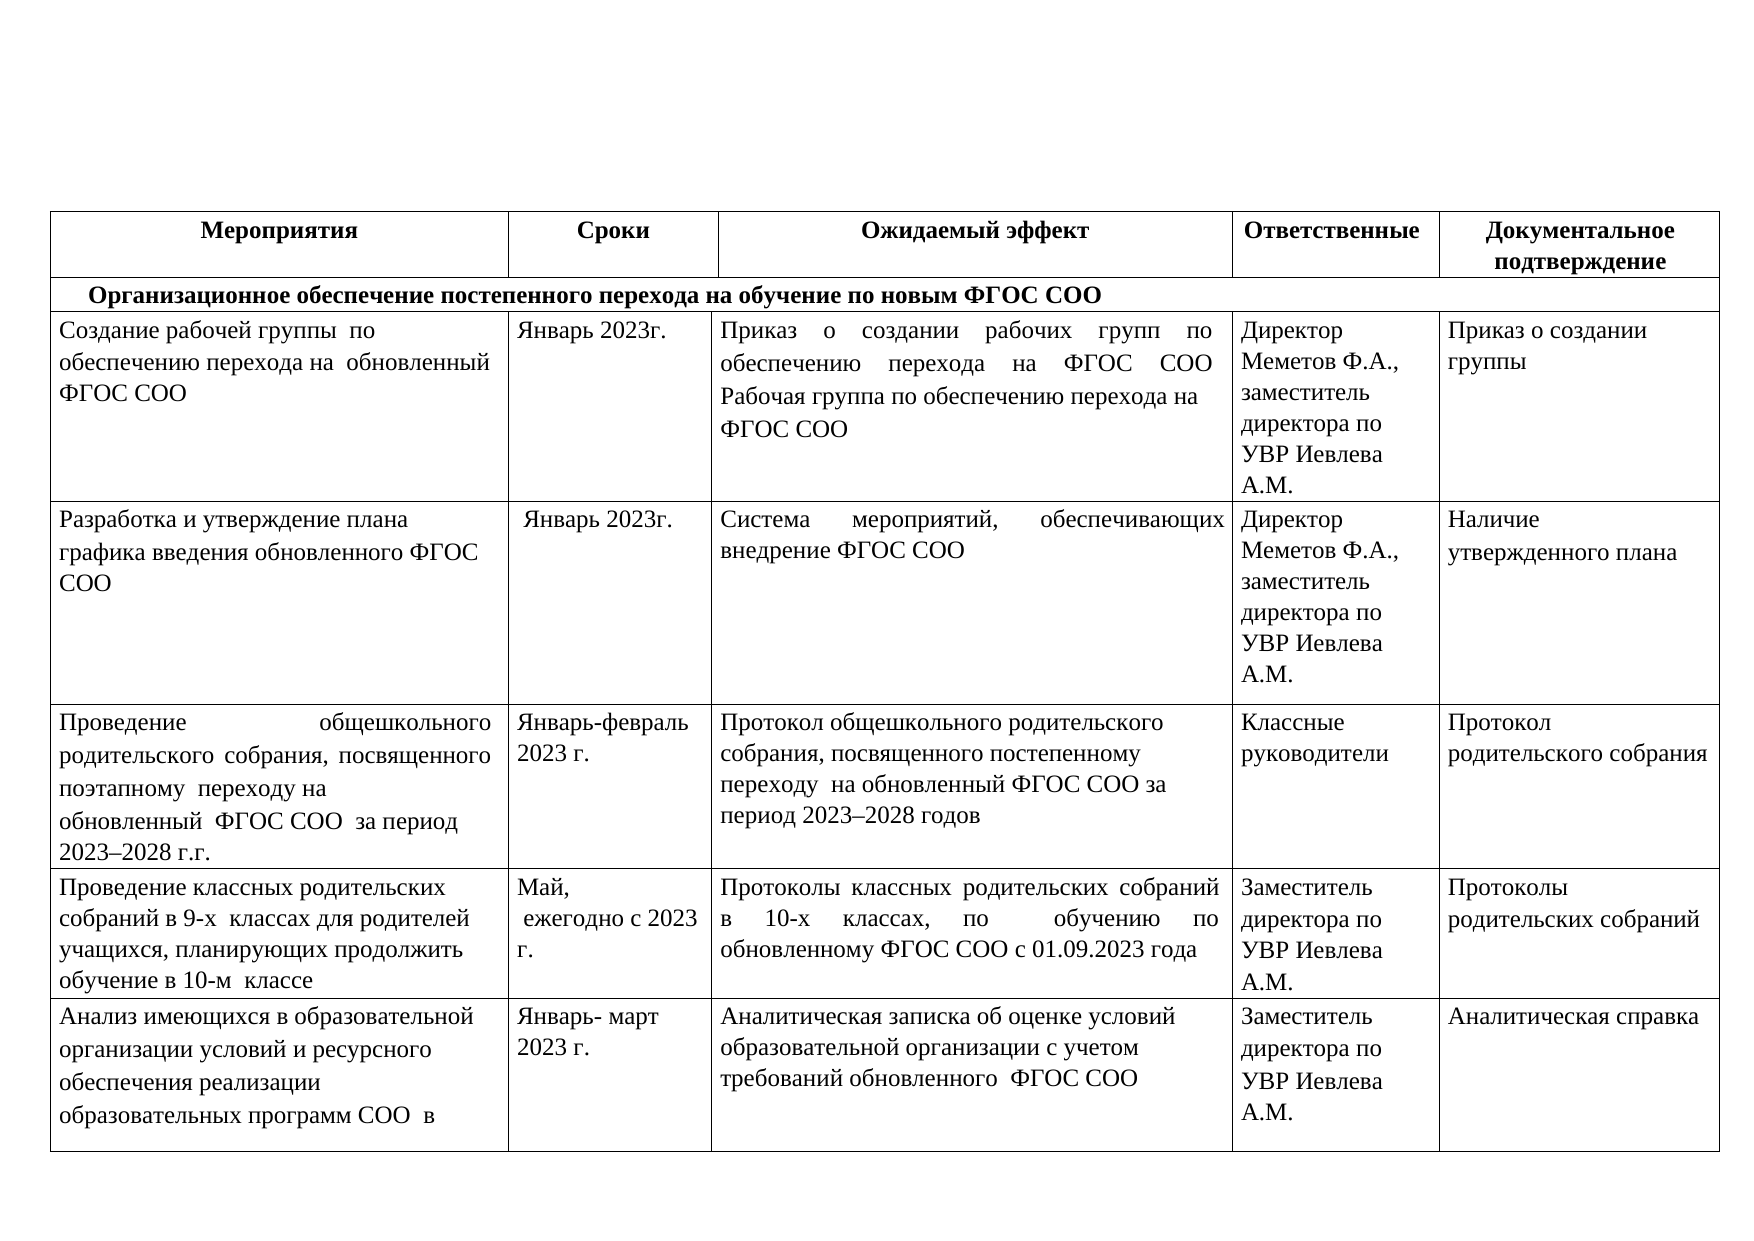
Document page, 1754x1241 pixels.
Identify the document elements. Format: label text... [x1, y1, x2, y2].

table_cell Директор Меметов Ф.А., заместитель директора по УВР Иевлева А.М. [1233, 312, 1439, 501]
table_cell Протокол общешкольного родительского собрания, посвященного постепенному переходу на обновленный ФГОС СОО за период 2023–2028 годов [712, 705, 1232, 868]
table_cell Система мероприятий, обеспечивающих внедрение ФГОС СОО [712, 502, 1232, 703]
table_header Сроки [509, 212, 718, 277]
table_cell Протоколы классных родительских собраний в 10-х классах, по обучению по обновленному ФГОС СОО с 01.09.2023 года [712, 869, 1232, 998]
table_cell Наличие утвержденного плана [1440, 502, 1719, 703]
table_header Мероприятия [51, 212, 508, 277]
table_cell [51, 999, 508, 1151]
table_cell Май, ежегодно с . [509, 869, 711, 998]
table_cell Разработка и утверждение плана графика введения обновленного ФГОС СОО [51, 502, 508, 703]
table_header Ответственные [1233, 212, 1439, 277]
table_cell Январь 2023г. [509, 502, 711, 703]
table_cell Проведение классных родительских собраний в 9-х классах для родителей учащихся, планирующих продолжить обучение в 10-м классе [51, 869, 508, 998]
table_cell Проведение общешкольного родительского собрания, посвященного поэтапному переходу на обновленный ФГОС СОО за период 2023–2028 г.г. [51, 705, 508, 868]
table_cell Январь-февраль . [509, 705, 711, 868]
table_cell Организационное обеспечение постепенного перехода на обучение по новым ФГОС СОО [51, 278, 1719, 311]
table_cell Январь- март . [509, 999, 711, 1151]
table_cell Классные руководители [1233, 705, 1439, 868]
table_cell Приказ о создании группы [1440, 312, 1719, 501]
table_cell Январь 2023г. [509, 312, 711, 501]
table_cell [712, 999, 1232, 1151]
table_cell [1233, 999, 1439, 1151]
table_cell Протокол родительского собрания [1440, 705, 1719, 868]
table_header Документальное подтверждение [1440, 212, 1719, 277]
table_cell Приказ о создании рабочих групп по обеспечению перехода на ФГОС СОО Рабочая группа по обеспечению перехода на ФГОС СОО [712, 312, 1232, 501]
table_cell Протоколы родительских собраний [1440, 869, 1719, 998]
table_cell Заместитель директора по УВР Иевлева А.М. [1233, 869, 1439, 998]
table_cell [1440, 999, 1719, 1151]
table_header Ожидаемый эффект [719, 212, 1232, 277]
table_cell Создание рабочей группы по обеспечению перехода на обновленный ФГОС СОО [51, 312, 508, 501]
table_cell Директор Меметов Ф.А., заместитель директора по УВР Иевлева А.М. [1233, 502, 1439, 703]
